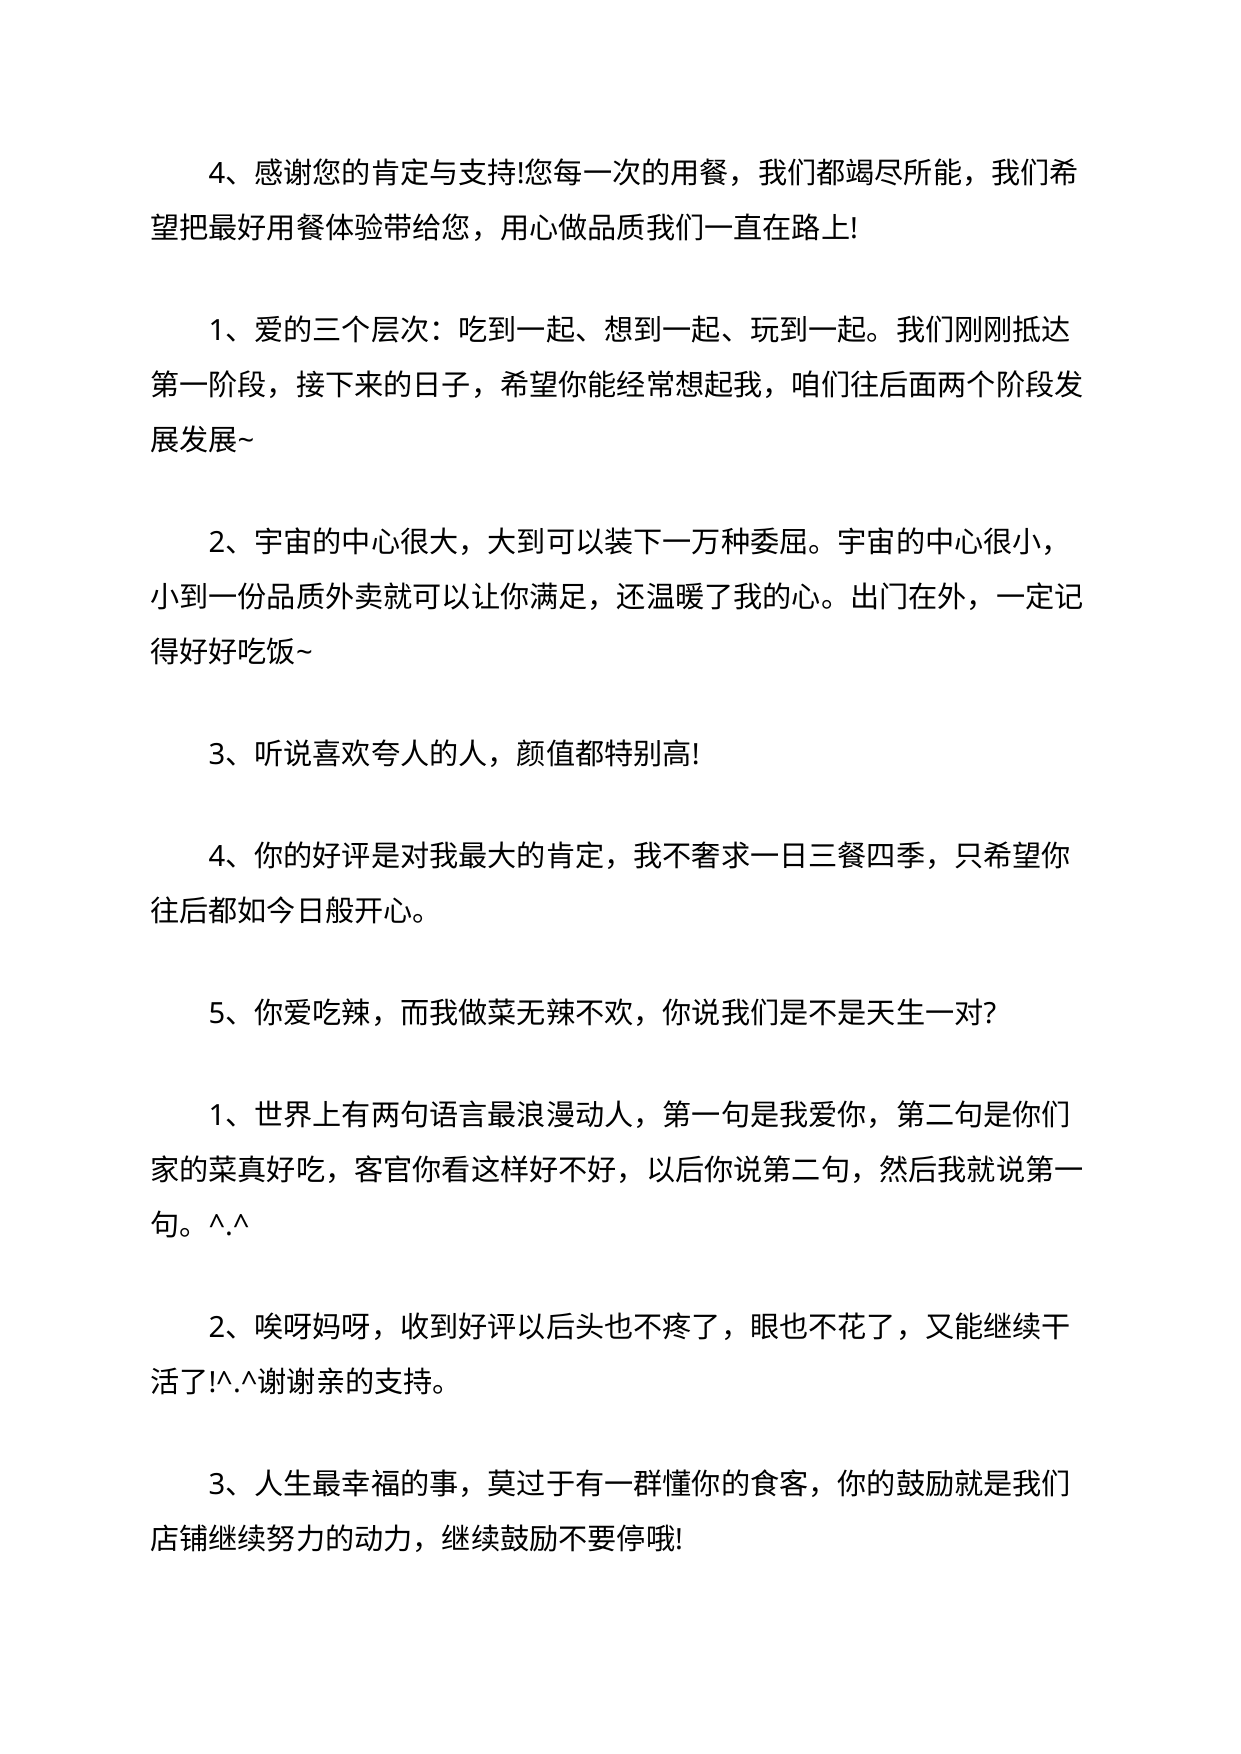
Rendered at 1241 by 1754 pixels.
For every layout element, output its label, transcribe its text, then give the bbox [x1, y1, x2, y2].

text 1、世界上有两句语言最浪漫动人，第一句是我爱你，第二句是你们家的菜真好吃，客官你看这样好不好，以后你说第二句，然后我就说第一句。^.^ [150, 1091, 1090, 1244]
text 2、宇宙的中心很大，大到可以装下一万种委屈。宇宙的中心很小，小到一份品质外卖就可以让你满足，还温暖了我的心。出门在外，一定记得好好吃饭~ [150, 519, 1090, 671]
text 4、你的好评是对我最大的肯定，我不奢求一日三餐四季，只希望你往后都如今日般开心。 [150, 833, 1090, 930]
text 1、爱的三个层次：吃到一起、想到一起、玩到一起。我们刚刚抵达第一阶段，接下来的日子，希望你能经常想起我，咱们往后面两个阶段发展发展~ [150, 307, 1090, 459]
text 5、你爱吃辣，而我做菜无辣不欢，你说我们是不是天生一对? [150, 989, 1090, 1032]
text 4、感谢您的肯定与支持!您每一次的用餐，我们都竭尽所能，我们希望把最好用餐体验带给您，用心做品质我们一直在路上! [150, 150, 1090, 247]
text 3、人生最幸福的事，莫过于有一群懂你的食客，你的鼓励就是我们店铺继续努力的动力，继续鼓励不要停哦! [150, 1460, 1090, 1558]
text 3、听说喜欢夸人的人，颜值都特别高! [150, 731, 1090, 773]
text 2、唉呀妈呀，收到好评以后头也不疼了，眼也不花了，又能继续干活了!^.^谢谢亲的支持。 [150, 1303, 1090, 1401]
